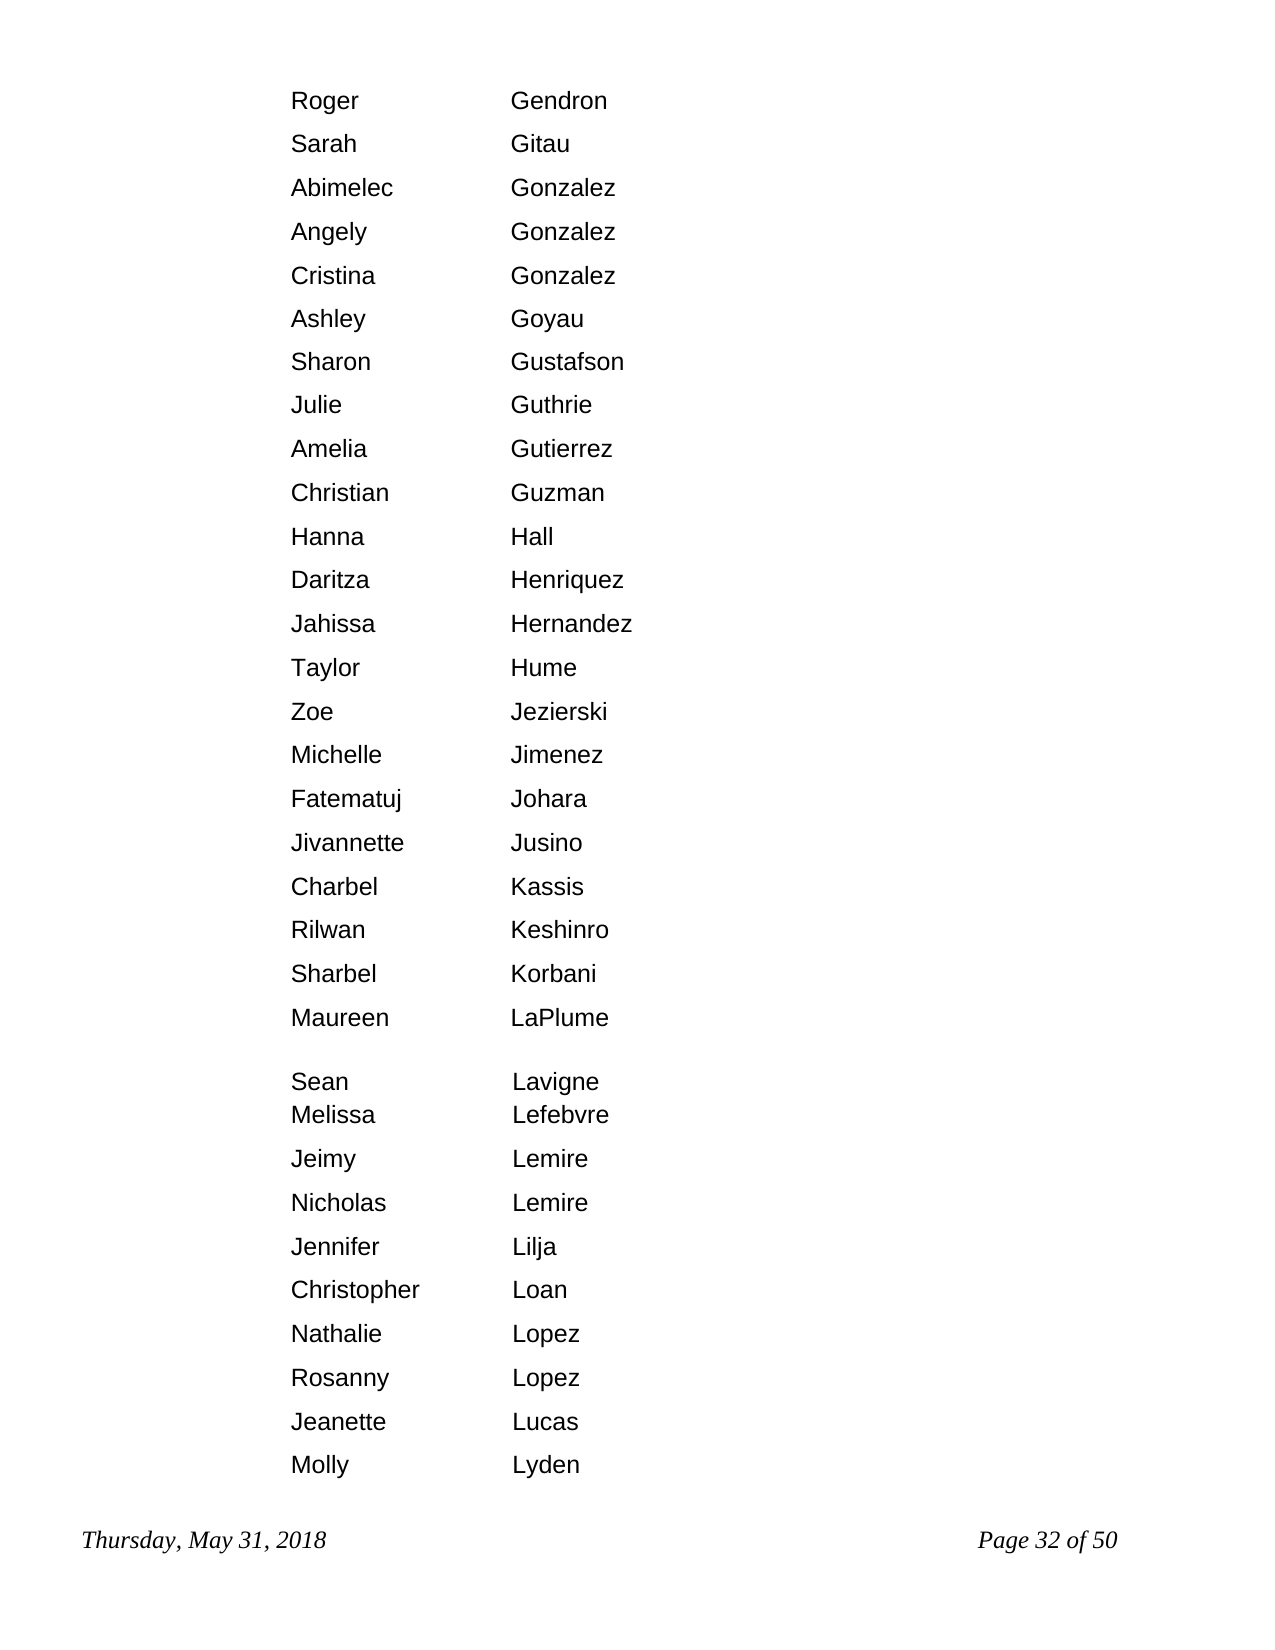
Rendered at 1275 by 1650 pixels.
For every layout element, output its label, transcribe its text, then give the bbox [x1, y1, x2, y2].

table_cell Cristina [291, 261, 510, 304]
table_cell Lilja [512, 1232, 625, 1275]
table_cell Lopez [512, 1363, 625, 1407]
table_cell Jahissa [291, 609, 510, 653]
table_cell Gustafson [510, 348, 633, 390]
table_cell Johara [510, 784, 633, 828]
table_cell Nathalie [291, 1319, 512, 1363]
table_cell Gonzalez [510, 173, 633, 217]
table_cell Korbani [510, 959, 633, 1003]
table_cell Jeimy [291, 1144, 512, 1188]
table_cell Goyau [510, 304, 633, 347]
table_cell Jezierski [510, 697, 633, 740]
table_cell Christian [291, 478, 510, 522]
table_cell Molly [291, 1450, 512, 1494]
table_cell Michelle [291, 740, 510, 784]
table_cell Lopez [512, 1319, 625, 1363]
table_cell Zoe [291, 697, 510, 740]
table_cell Loan [512, 1275, 625, 1319]
table_cell Melissa [291, 1100, 512, 1144]
table_cell Gitau [510, 129, 633, 173]
table_cell Angely [291, 217, 510, 261]
table_cell Abimelec [291, 173, 510, 217]
table_cell Hume [510, 653, 633, 697]
table_cell Gutierrez [510, 434, 633, 478]
table_cell Henriquez [510, 565, 633, 609]
table_cell Guthrie [510, 390, 633, 434]
table_cell Gendron [510, 86, 633, 129]
table_cell Keshinro [510, 915, 633, 959]
table_cell Nicholas [291, 1188, 512, 1232]
table_cell Lyden [512, 1450, 625, 1494]
table_cell Christopher [291, 1275, 512, 1319]
table_cell Hernandez [510, 609, 633, 653]
table_cell Lemire [512, 1188, 625, 1232]
table_cell Taylor [291, 653, 510, 697]
table_header Sean [291, 1067, 512, 1100]
table_cell Jennifer [291, 1232, 512, 1275]
table_cell Gonzalez [510, 217, 633, 261]
table_cell Sharbel [291, 959, 510, 1003]
table_cell Hanna [291, 522, 510, 565]
table_cell Roger [291, 86, 510, 129]
table_cell Charbel [291, 872, 510, 915]
table_cell Guzman [510, 478, 633, 522]
table_cell Jusino [510, 828, 633, 872]
table_cell Rosanny [291, 1363, 512, 1407]
table_cell Amelia [291, 434, 510, 478]
table_cell Ashley [291, 304, 510, 347]
table_cell Jimenez [510, 740, 633, 784]
table_cell LaPlume [510, 1003, 633, 1037]
table_cell Jeanette [291, 1407, 512, 1450]
table_header Lavigne [512, 1067, 625, 1100]
table_cell Daritza [291, 565, 510, 609]
table_cell Rilwan [291, 915, 510, 959]
table_cell Maureen [291, 1003, 510, 1037]
table_cell Sarah [291, 129, 510, 173]
table_cell Hall [510, 522, 633, 565]
table_cell Lemire [512, 1144, 625, 1188]
table_cell Lucas [512, 1407, 625, 1450]
table_cell Julie [291, 390, 510, 434]
table_cell Lefebvre [512, 1100, 625, 1144]
table_cell Sharon [291, 348, 510, 390]
table_cell Kassis [510, 872, 633, 915]
table_cell Gonzalez [510, 261, 633, 304]
table_cell Jivannette [291, 828, 510, 872]
table_cell Fatematuj [291, 784, 510, 828]
